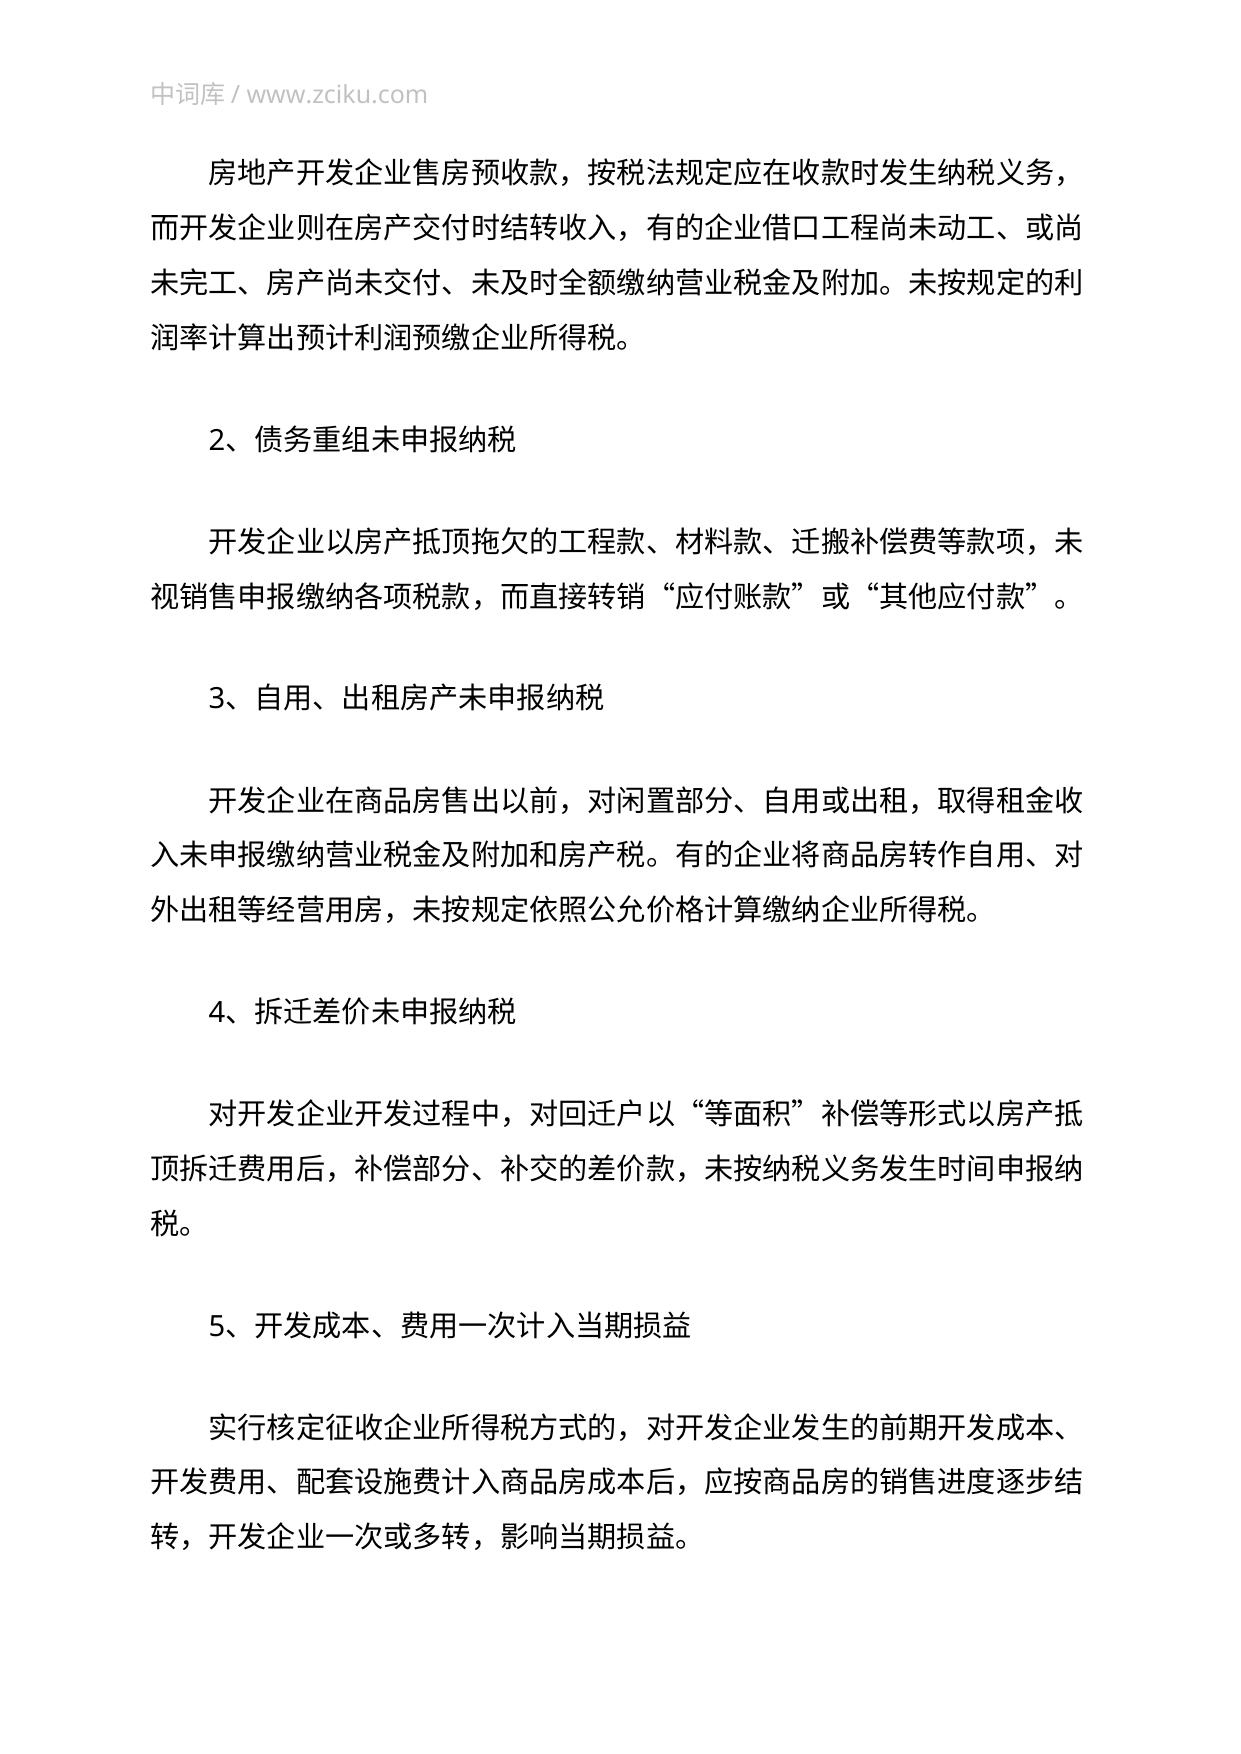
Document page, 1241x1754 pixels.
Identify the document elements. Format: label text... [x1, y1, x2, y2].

text 3、自用、出租房产未申报纳税 [150, 675, 1090, 717]
text 2、债务重组未申报纳税 [150, 416, 1090, 459]
text 4、拆迁差价未申报纳税 [150, 989, 1090, 1031]
text 房地产开发企业售房预收款，按税法规定应在收款时发生纳税义务，而开发企业则在房产交付时结转收入，有的企业借口工程尚未动工、或尚未完工、房产尚未交付、未及时全额缴纳营业税金及附加。未按规定的利润率计算出预计利润预缴企业所得税。 [150, 150, 1090, 357]
text 开发企业在商品房售出以前，对闲置部分、自用或出租，取得租金收入未申报缴纳营业税金及附加和房产税。有的企业将商品房转作自用、对外出租等经营用房，未按规定依照公允价格计算缴纳企业所得税。 [150, 777, 1090, 929]
text 对开发企业开发过程中，对回迁户以“等面积”补偿等形式以房产抵顶拆迁费用后，补偿部分、补交的差价款，未按纳税义务发生时间申报纳税。 [150, 1091, 1090, 1243]
text 开发企业以房产抵顶拖欠的工程款、材料款、迁搬补偿费等款项，未视销售申报缴纳各项税款，而直接转销“应付账款”或“其他应付款”。 [150, 518, 1090, 616]
text 实行核定征收企业所得税方式的，对开发企业发生的前期开发成本、开发费用、配套设施费计入商品房成本后，应按商品房的销售进度逐步结转，开发企业一次或多转，影响当期损益。 [150, 1404, 1090, 1556]
text 5、开发成本、费用一次计入当期损益 [150, 1302, 1090, 1344]
